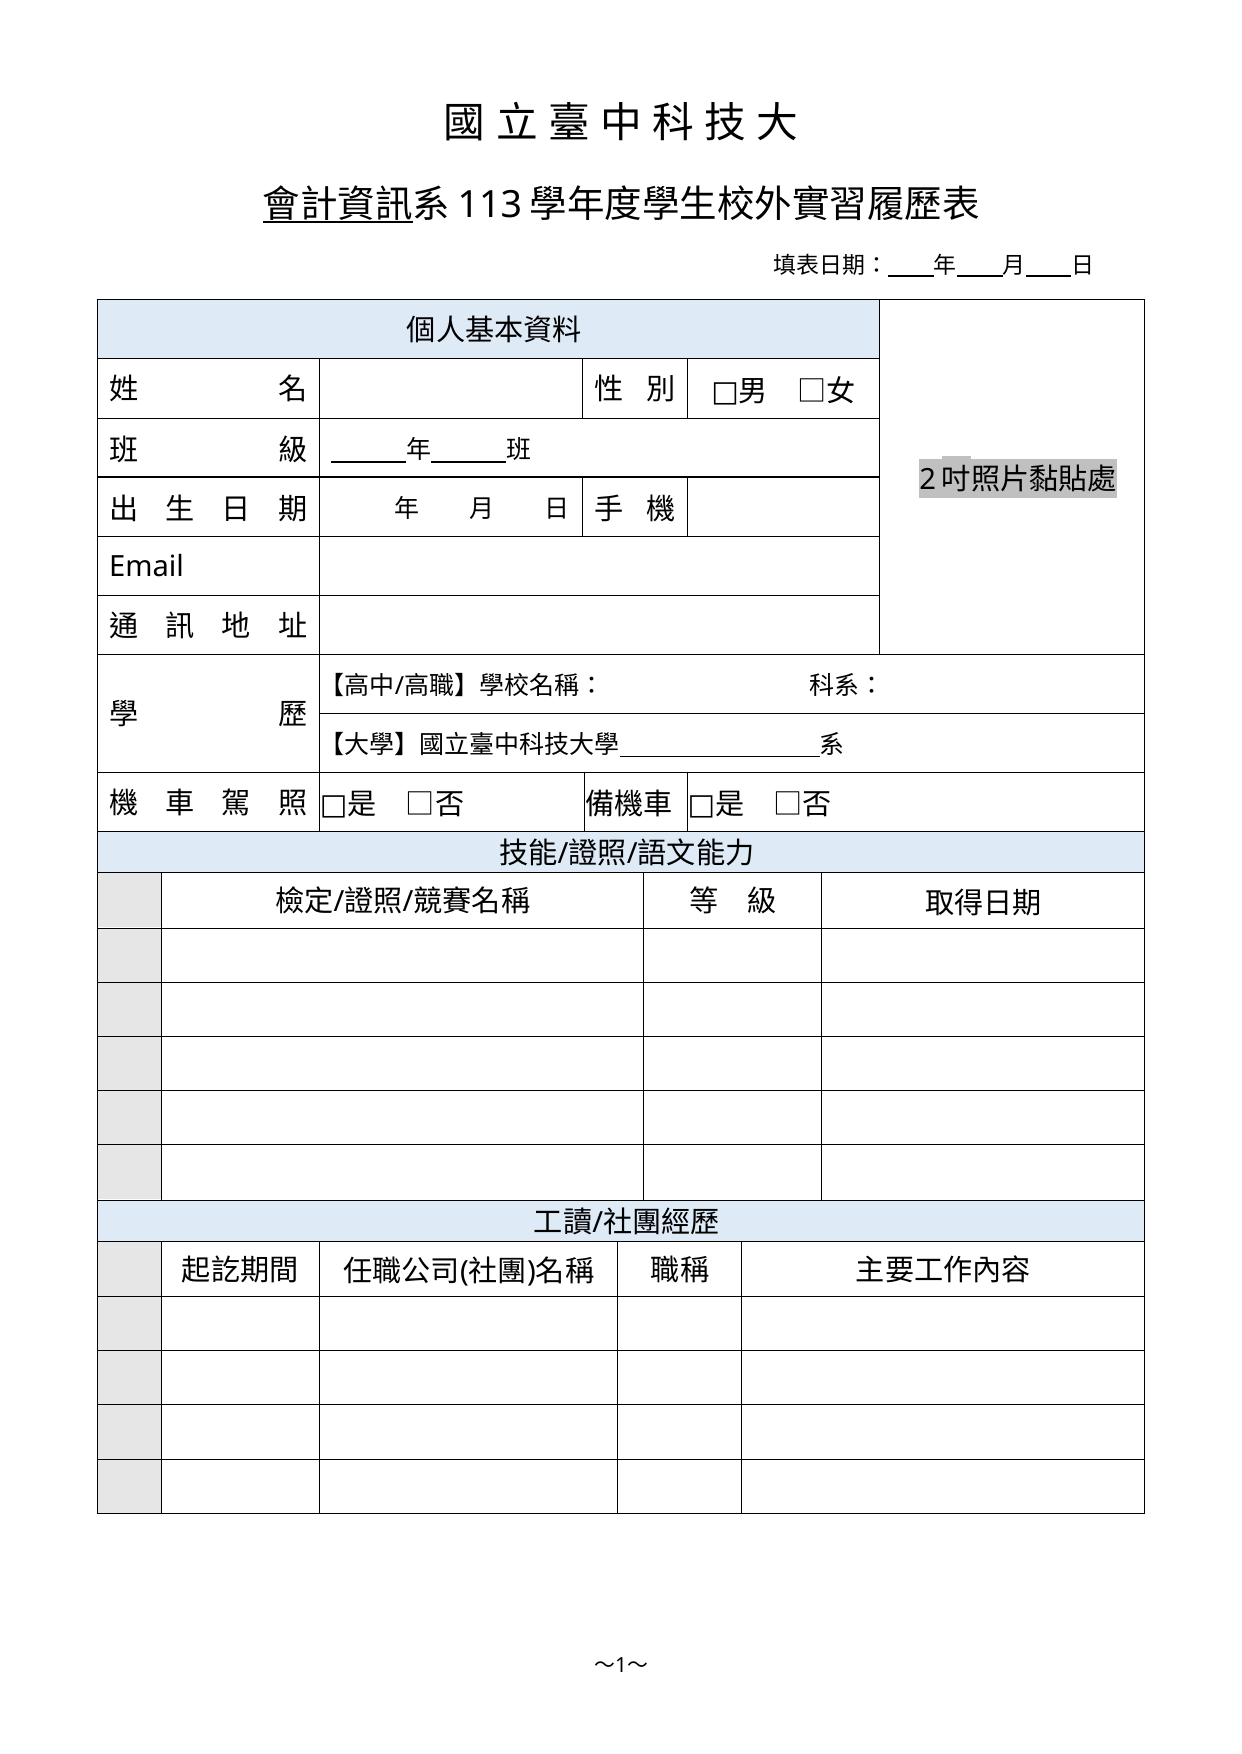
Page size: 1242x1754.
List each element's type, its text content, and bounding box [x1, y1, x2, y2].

table_cell 【高中/高職】學校名稱： 科系： [320, 655, 1144, 713]
table_cell □是 □否 [688, 773, 1144, 831]
table_cell 2 [98, 1351, 161, 1404]
table_cell [320, 596, 879, 654]
table_cell [822, 1091, 1144, 1144]
table_cell 出生日期 [98, 478, 319, 536]
table_cell 通訊地址 [98, 596, 319, 654]
table_cell [162, 1351, 319, 1404]
table_cell 4 [98, 1091, 161, 1144]
table_cell 1 [98, 1297, 161, 1350]
table_cell [320, 359, 582, 417]
text 國立臺中科技大 [148, 89, 1094, 149]
table_cell 檢定/證照/競賽名稱 [162, 873, 643, 927]
text 填表日期： 年 月 日 [148, 253, 1094, 278]
table_cell [162, 1091, 643, 1144]
table_cell 年 班 [320, 419, 879, 476]
text 會計資訊系113學年度學生校外實習履歷表 [148, 174, 1094, 228]
table_cell [644, 1145, 821, 1199]
table_cell [162, 1405, 319, 1459]
table_cell 起訖期間 [162, 1242, 319, 1296]
table_cell 年 月 日 [320, 478, 582, 536]
table_cell [742, 1460, 1144, 1513]
table_cell [162, 929, 643, 982]
table_cell [98, 1242, 161, 1296]
table_cell Email [98, 537, 319, 594]
table_cell [644, 929, 821, 982]
table_cell 【大學】國立臺中科技大學 系 [320, 714, 1144, 772]
table_cell 3 [98, 1405, 161, 1459]
table_cell [618, 1460, 741, 1513]
table_cell [822, 1037, 1144, 1090]
table_cell [320, 537, 879, 594]
table_cell [320, 1297, 617, 1350]
table_cell 手機 [583, 478, 687, 536]
table_cell [162, 1460, 319, 1513]
table_cell [98, 873, 161, 927]
table_cell [742, 1351, 1144, 1404]
table_cell 主要工作內容 [742, 1242, 1144, 1296]
table_cell 2 [98, 983, 161, 1036]
table_cell [742, 1297, 1144, 1350]
table_cell [320, 1351, 617, 1404]
table_cell 1 [98, 929, 161, 982]
table_cell [822, 929, 1144, 982]
table_cell [320, 1460, 617, 1513]
table_cell 性別 [583, 359, 687, 417]
table_cell 任職公司(社團)名稱 [320, 1242, 617, 1296]
table_cell 備機車 [585, 773, 687, 831]
table_cell 學歷 [98, 655, 319, 772]
table_cell 機車駕照 [98, 773, 319, 831]
table_cell [822, 1145, 1144, 1199]
table_cell [162, 983, 643, 1036]
table_cell 4 [98, 1460, 161, 1513]
table_cell [618, 1297, 741, 1350]
table_cell [644, 1091, 821, 1144]
table_cell [162, 1145, 643, 1199]
table_cell 工讀/社團經歷 [98, 1201, 1144, 1241]
table_cell 技能/證照/語文能力 [98, 832, 1144, 872]
table_cell [644, 1037, 821, 1090]
table_cell [618, 1351, 741, 1404]
table_cell 姓名 [98, 359, 319, 417]
table_cell 取得日期 [822, 873, 1144, 927]
table_cell [162, 1037, 643, 1090]
table_cell 3 [98, 1037, 161, 1090]
table_cell [618, 1405, 741, 1459]
table_cell [644, 983, 821, 1036]
table_cell 班級 [98, 419, 319, 476]
table_cell [162, 1297, 319, 1350]
table_header 2吋照片黏貼處 [880, 300, 1144, 654]
table_cell [822, 983, 1144, 1036]
table_cell 職稱 [618, 1242, 741, 1296]
table_cell 等 級 [644, 873, 821, 927]
table_cell □男 □女 [688, 359, 879, 417]
table_cell 5 [98, 1145, 161, 1199]
table_cell [320, 1405, 617, 1459]
table_cell □是 □否 [320, 773, 584, 831]
table_cell [688, 478, 879, 536]
table_header 個人基本資料 [98, 300, 879, 358]
table_cell [742, 1405, 1144, 1459]
